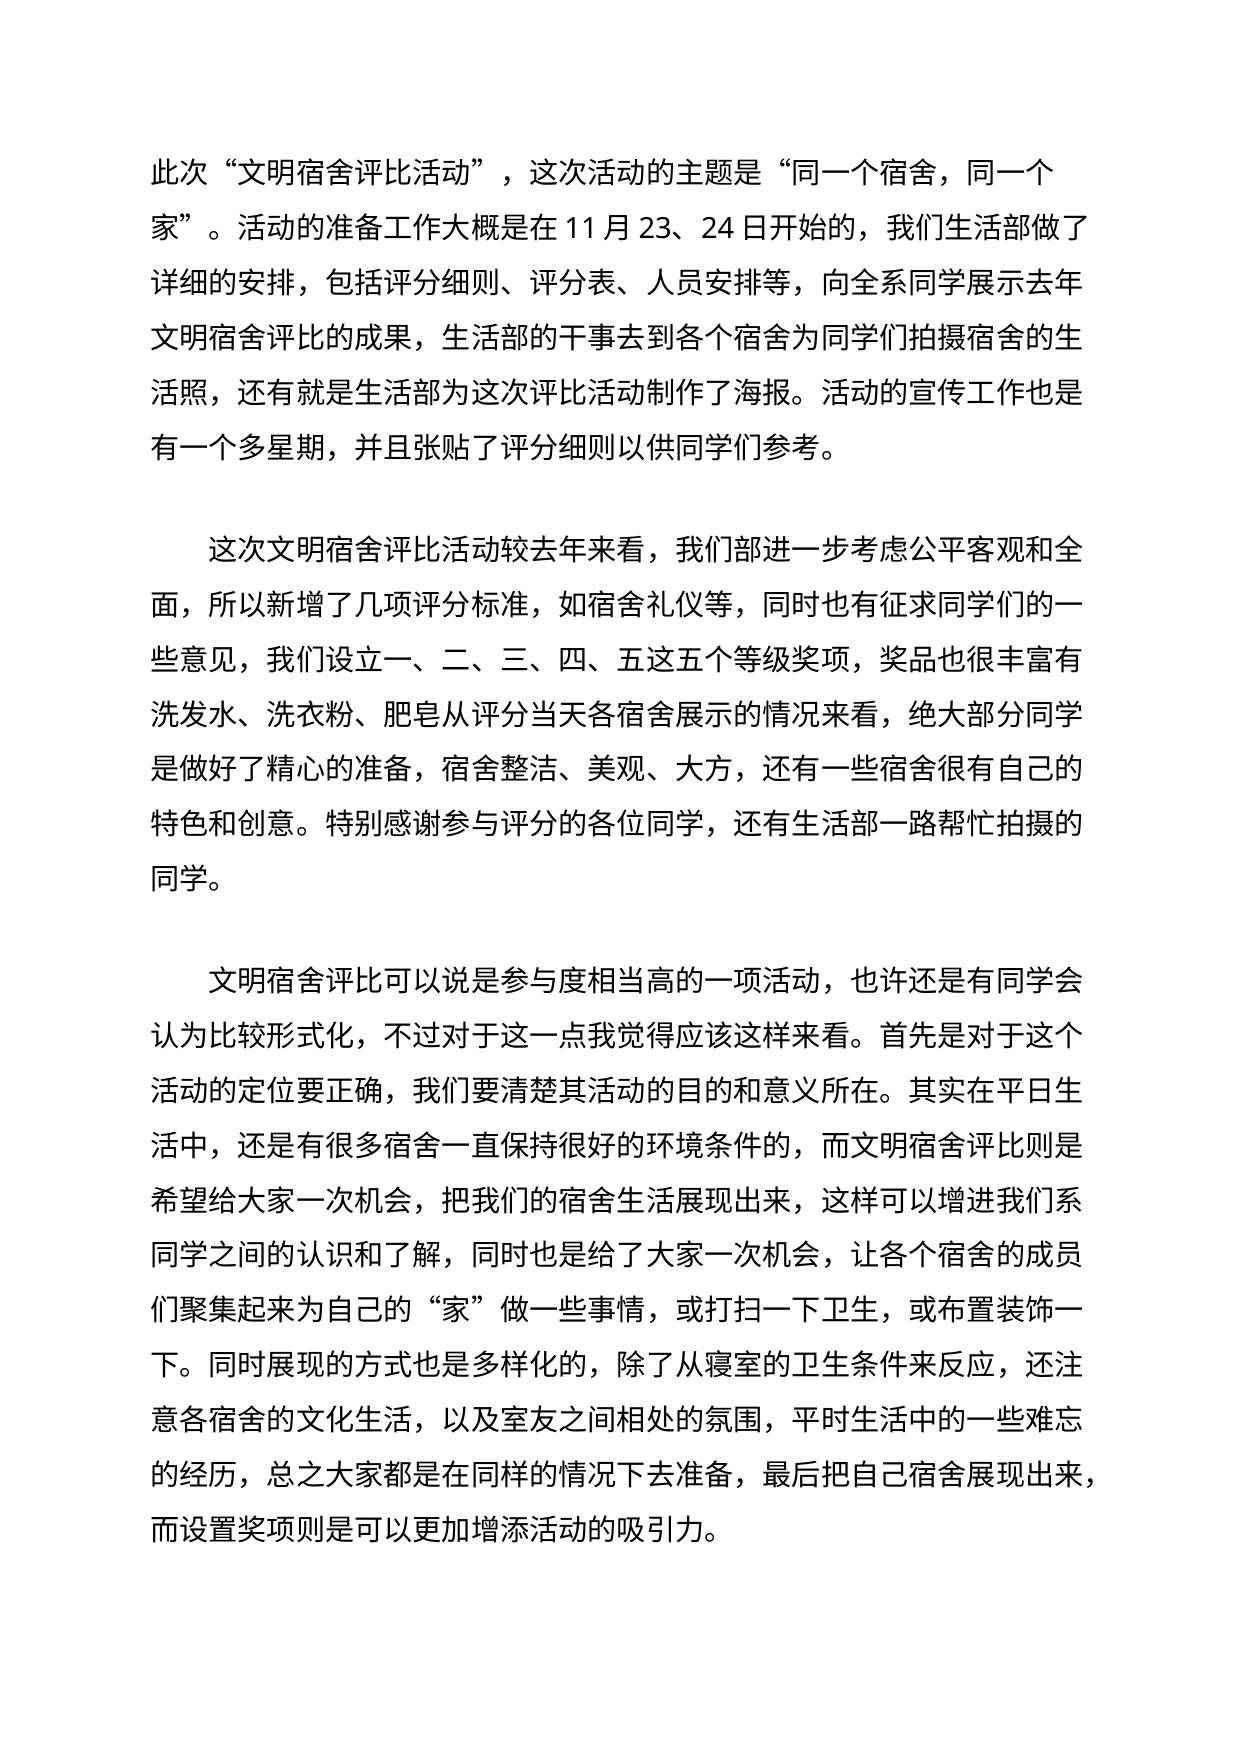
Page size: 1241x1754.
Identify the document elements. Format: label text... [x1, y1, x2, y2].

text 文明宿舍评比可以说是参与度相当高的一项活动，也许还是有同学会认为比较形式化，不过对于这一点我觉得应该这样来看。首先是对于这个活动的定位要正确，我们要清楚其活动的目的和意义所在。其实在平日生活中，还是有很多宿舍一直保持很好的环境条件的，而文明宿舍评比则是希望给大家一次机会，把我们的宿舍生活展现出来，这样可以增进我们系同学之间的认识和了解，同时也是给了大家一次机会，让各个宿舍的成员们聚集起来为自己的“家”做一些事情，或打扫一下卫生，或布置装饰一下。同时展现的方式也是多样化的，除了从寝室的卫生条件来反应，还注意各宿舍的文化生活，以及室友之间相处的氛围，平时生活中的一些难忘的经历，总之大家都是在同样的情况下去准备，最后把自己宿舍展现出来，而设置奖项则是可以更加增添活动的吸引力。 [150, 957, 1090, 1549]
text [150, 150, 1090, 467]
text 这次文明宿舍评比活动较去年来看，我们部进一步考虑公平客观和全面，所以新增了几项评分标准，如宿舍礼仪等，同时也有征求同学们的一些意见，我们设立一、二、三、四、五这五个等级奖项，奖品也很丰富有洗发水、洗衣粉、肥皂从评分当天各宿舍展示的情况来看，绝大部分同学是做好了精心的准备，宿舍整洁、美观、大方，还有一些宿舍很有自己的特色和创意。特别感谢参与评分的各位同学，还有生活部一路帮忙拍摄的同学。 [150, 526, 1090, 898]
